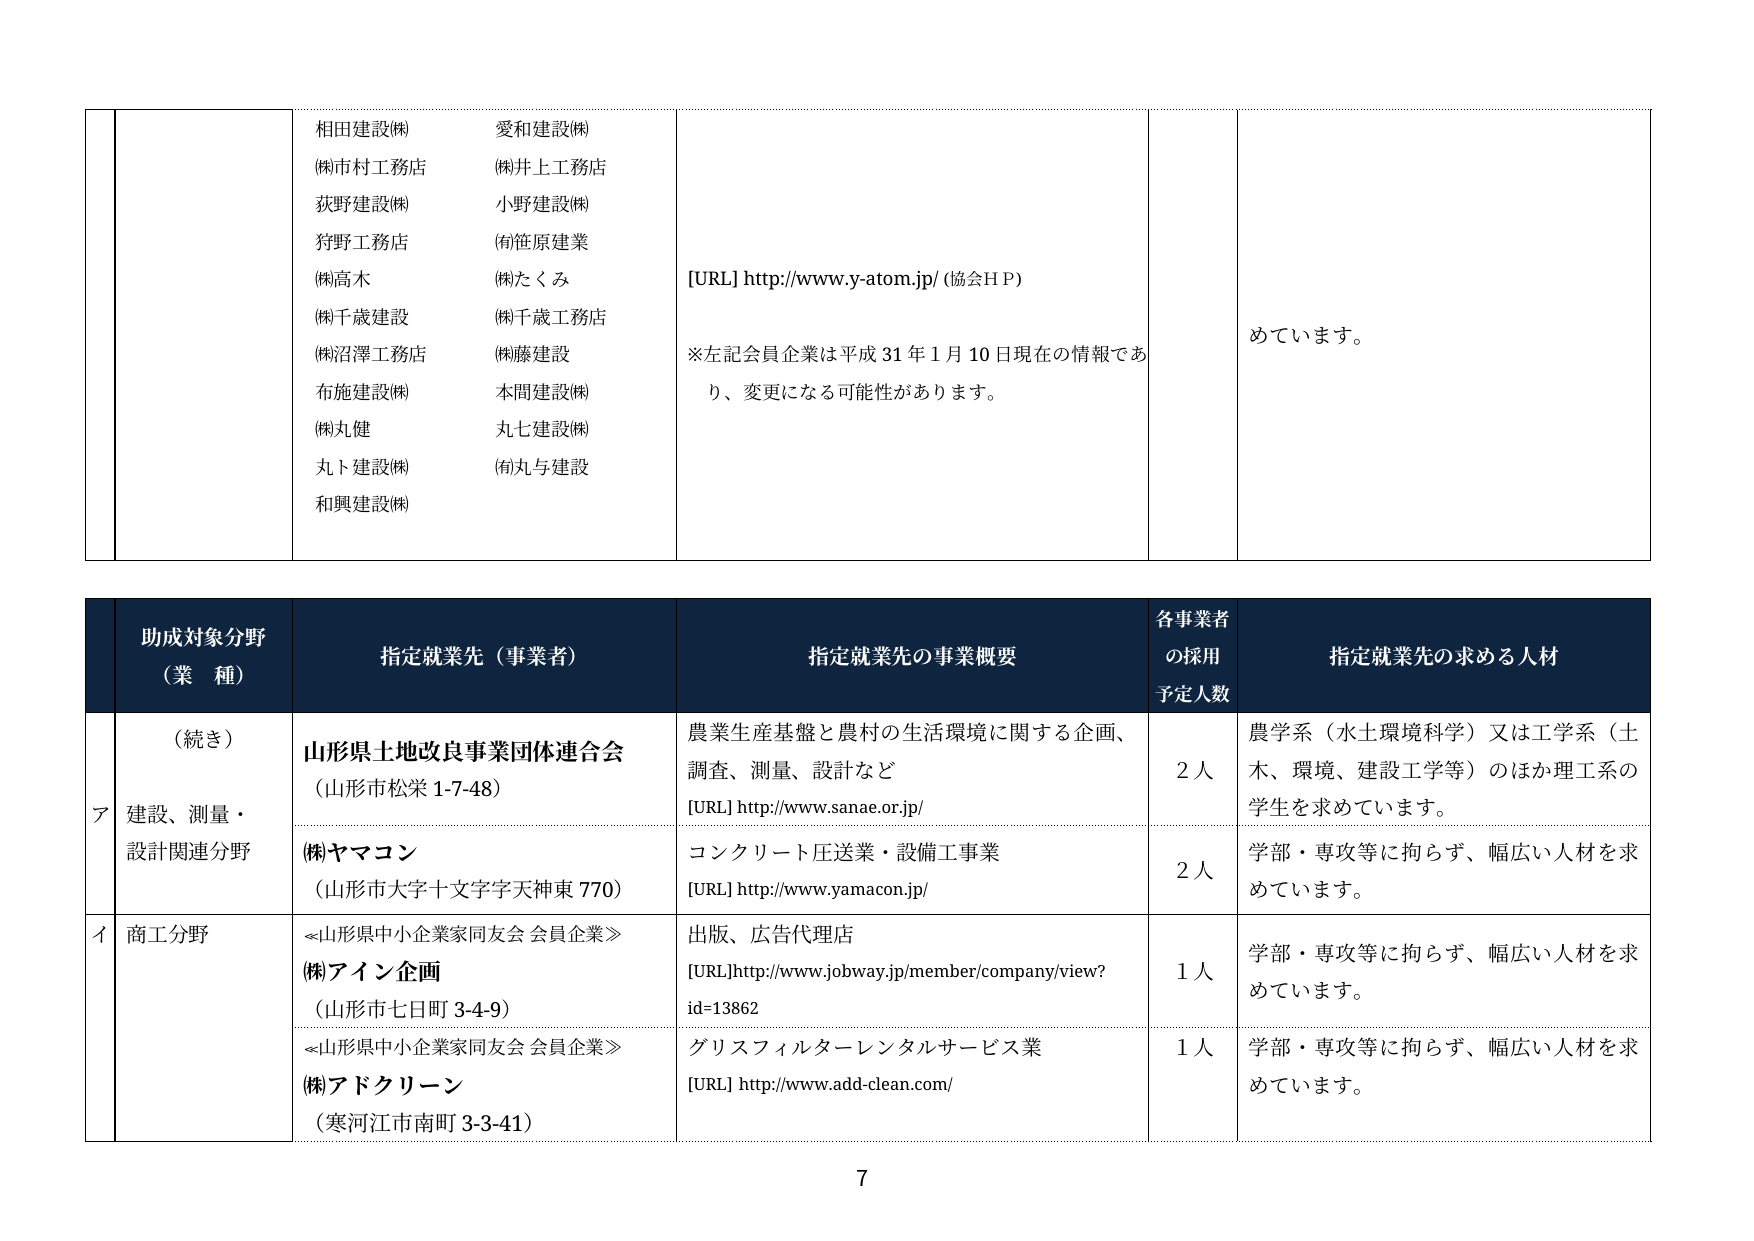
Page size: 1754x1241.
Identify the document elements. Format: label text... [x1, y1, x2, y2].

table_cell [677, 109, 1148, 560]
table_cell 山形県土地改良事業団体連合会 （山形市松栄1-7-48） [293, 713, 676, 825]
table_cell ㈱ヤマコン （山形市大字十文字字天神東770） [293, 825, 676, 913]
table_cell ２人 [1149, 713, 1237, 825]
table_header 指定就業先の事業概要 [677, 599, 1148, 712]
table_cell ３人 [1149, 109, 1237, 560]
table_cell ２人 [1149, 825, 1237, 913]
table_cell ア [86, 713, 114, 913]
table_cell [1238, 109, 1650, 560]
table_header 指定就業先（事業者） [293, 599, 676, 712]
table_cell 農業生産基盤と農村の生活環境に関する企画、調査、測量、設計など [URL] http://www.sanae.or.jp/ [677, 713, 1148, 825]
table_cell コンクリート圧送業・設備工事業 [URL] http://www.yamacon.jp/ [677, 825, 1148, 913]
table_cell 農学系（水土環境科学）又は工学系（土木、環境、建設工学等）のほか理工系の学生を求めています。 [1238, 713, 1650, 825]
table_header 各事業者 の採用 予定人数 [1149, 599, 1237, 712]
table_cell １人 [1149, 1027, 1237, 1141]
table_cell 学部・専攻等に拘らず、幅広い人材を求めています。 [1238, 1027, 1650, 1141]
table_header 助成対象分野 （業 種） [116, 599, 292, 712]
table_cell 商工分野 [116, 915, 292, 1141]
table_header 指定就業先の求める人材 [1238, 599, 1650, 712]
table_cell １人 [1149, 915, 1237, 1027]
table_cell ≪山形県中小企業家同友会 会員企業≫ ㈱アドクリーン （寒河江市南町3-3-41） [293, 1027, 676, 1141]
table_cell 山形県建築協会 会員企業 [293, 109, 676, 560]
table_cell ≪山形県中小企業家同友会 会員企業≫ ㈱アイン企画 （山形市七日町3-4-9） [293, 915, 676, 1027]
table_cell （続き） 建設、測量・ 設計関連分野 [116, 713, 292, 913]
table_cell 出版、広告代理店 [URL]http://www.jobway.jp/member/company/view?id=13862 [677, 915, 1148, 1027]
table_cell 学部・専攻等に拘らず、幅広い人材を求めています。 [1238, 915, 1650, 1027]
table_header [86, 599, 114, 712]
table_cell イ [86, 915, 114, 1141]
table_cell 学部・専攻等に拘らず、幅広い人材を求めています。 [1238, 825, 1650, 913]
table_cell グリスフィルターレンタルサービス業 [URL] http://www.add-clean.com/ [677, 1027, 1148, 1141]
